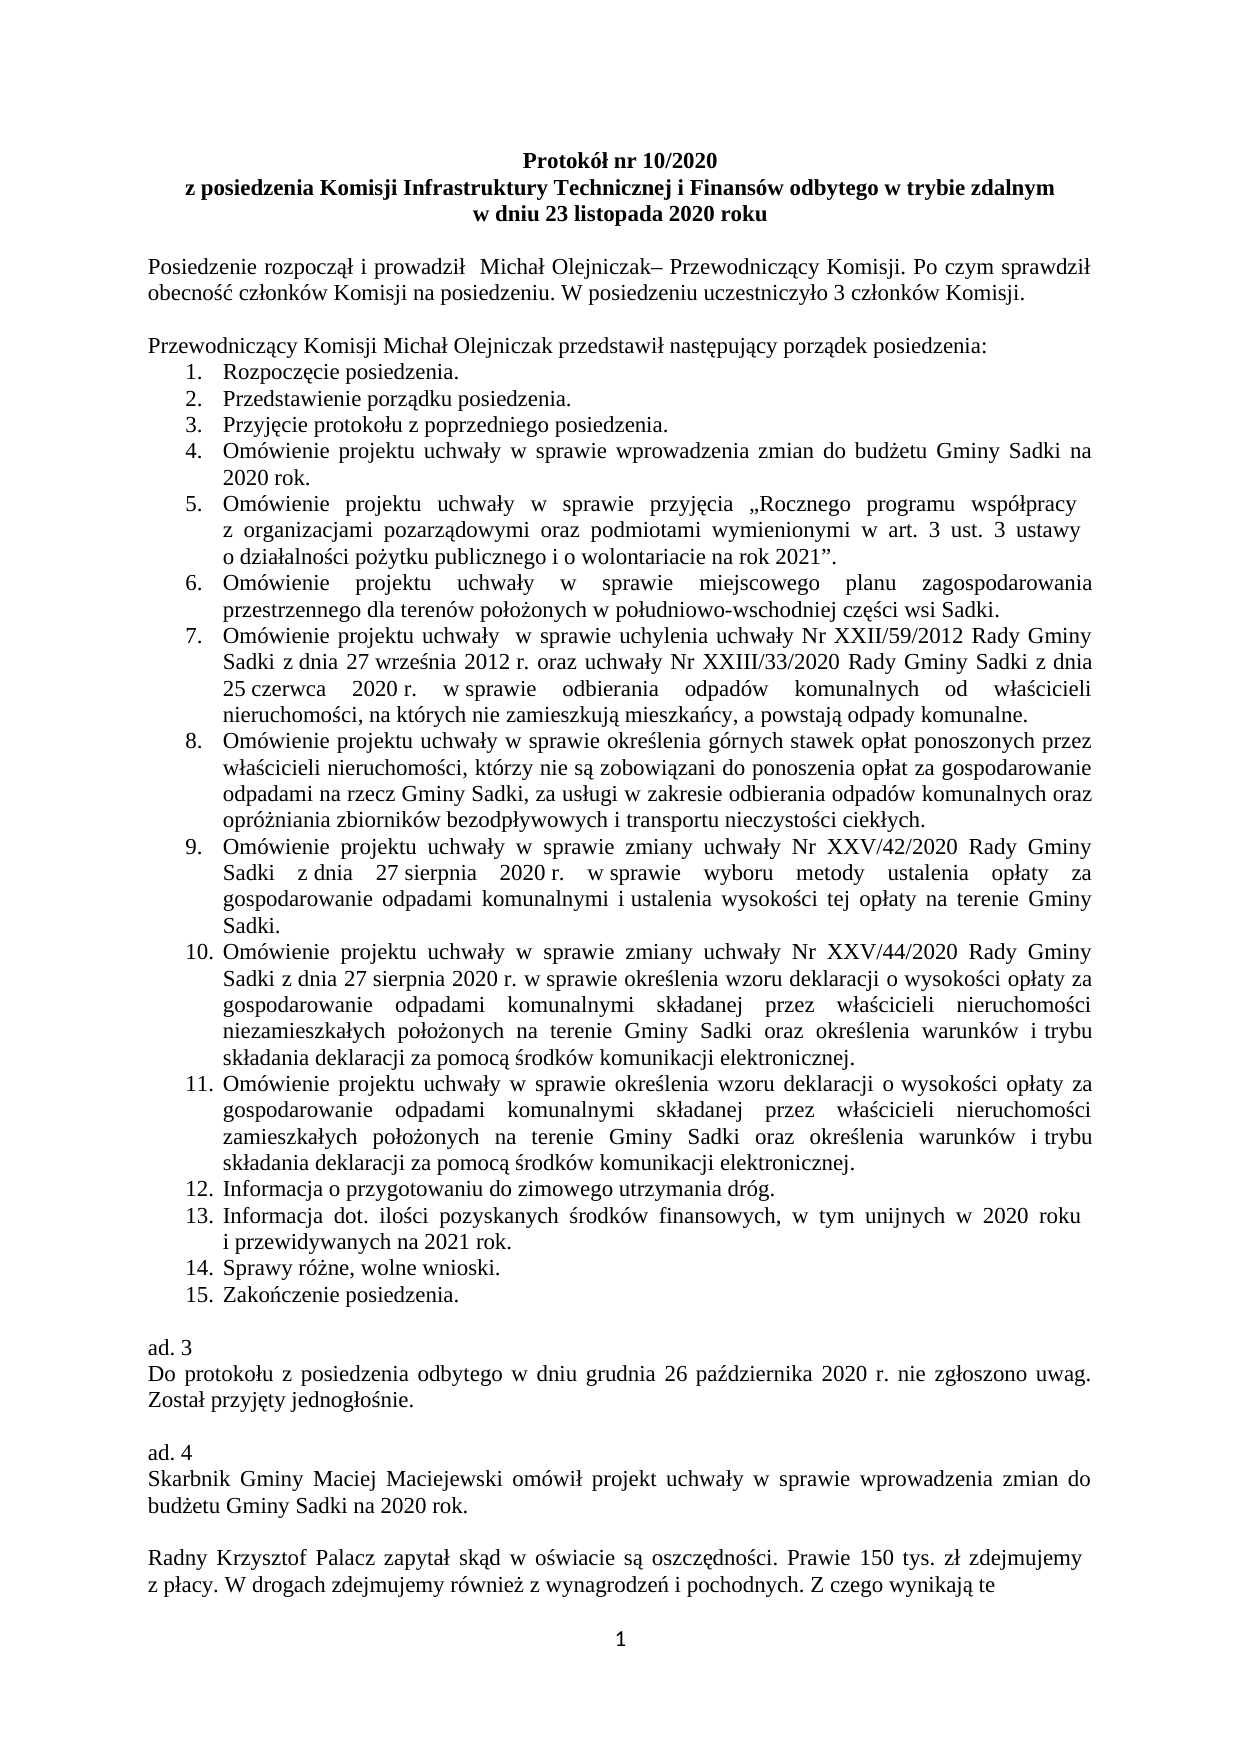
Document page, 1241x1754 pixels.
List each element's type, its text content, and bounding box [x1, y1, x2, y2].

list Omówienie projektu uchwały w sprawie uchylenia uchwały Nr XXII/59/2012 Rady Gminy Sadki z dnia 27 września 2012 r. oraz uchwały Nr XXIII/33/2020 Rady Gminy Sadki z dnia 25 czerwca 2020 r. w sprawie odbierania odpadów komunalnych od właścicieli nieruchomości, na których nie zamieszkują mieszkańcy, a powstają odpady komunalne. [185, 622, 1093, 727]
text z posiedzenia Komisji Infrastruktury Technicznej i Finansów odbytego w trybie zdalnym [148, 174, 1093, 200]
list Omówienie projektu uchwały w sprawie miejscowego planu zagospodarowania przestrzennego dla terenów położonych w południowo-wschodniej części wsi Sadki. [185, 569, 1093, 622]
text ad. 3 [148, 1333, 1093, 1360]
text Przewodniczący Komisji Michał Olejniczak przedstawił następujący porządek posiedzenia: [148, 332, 1093, 358]
text Posiedzenie rozpoczął i prowadził Michał Olejniczak– Przewodniczący Komisji. Po czym sprawdził obecność członków Komisji na posiedzeniu. W posiedzeniu uczestniczyło 3 członków Komisji. [148, 253, 1093, 306]
list Zakończenie posiedzenia. [185, 1281, 1093, 1307]
list Omówienie projektu uchwały w sprawie zmiany uchwały Nr XXV/44/2020 Rady Gminy Sadki z dnia 27 sierpnia 2020 r. w sprawie określenia wzoru deklaracji o wysokości opłaty za gospodarowanie odpadami komunalnymi składanej przez właścicieli nieruchomości niezamieszkałych położonych na terenie Gminy Sadki oraz określenia warunków i trybu składania deklaracji za pomocą środków komunikacji elektronicznej. [185, 938, 1093, 1070]
list Sprawy różne, wolne wnioski. [185, 1254, 1093, 1281]
list Rozpoczęcie posiedzenia. [185, 358, 1093, 385]
text Radny Krzysztof Palacz zapytał skąd w oświacie są oszczędności. Prawie 150 tys. zł zdejmujemy z płacy. W drogach zdejmujemy również z wynagrodzeń i pochodnych. Z czego wynikają te [148, 1544, 1093, 1597]
text ad. 4 [148, 1439, 1093, 1465]
list Omówienie projektu uchwały w sprawie przyjęcia „Rocznego programu współpracy z organizacjami pozarządowymi oraz podmiotami wymienionymi w art. 3 ust. 3 ustawy o działalności pożytku publicznego i o wolontariacie na rok 2021”. [185, 490, 1093, 569]
list Przyjęcie protokołu z poprzedniego posiedzenia. [185, 411, 1093, 437]
list Informacja dot. ilości pozyskanych środków finansowych, w tym unijnych w 2020 roku i przewidywanych na 2021 rok. [185, 1202, 1093, 1254]
text Skarbnik Gminy Maciej Maciejewski omówił projekt uchwały w sprawie wprowadzenia zmian do budżetu Gminy Sadki na 2020 rok. [148, 1465, 1093, 1518]
text w dniu 23 listopada 2020 roku [148, 200, 1093, 227]
list Omówienie projektu uchwały w sprawie zmiany uchwały Nr XXV/42/2020 Rady Gminy Sadki z dnia 27 sierpnia 2020 r. w sprawie wyboru metody ustalenia opłaty za gospodarowanie odpadami komunalnymi i ustalenia wysokości tej opłaty na terenie Gminy Sadki. [185, 833, 1093, 938]
list Omówienie projektu uchwały w sprawie określenia wzoru deklaracji o wysokości opłaty za gospodarowanie odpadami komunalnymi składanej przez właścicieli nieruchomości zamieszkałych położonych na terenie Gminy Sadki oraz określenia warunków i trybu składania deklaracji za pomocą środków komunikacji elektronicznej. [185, 1070, 1093, 1175]
text Do protokołu z posiedzenia odbytego w dniu grudnia 26 października 2020 r. nie zgłoszono uwag. Został przyjęty jednogłośnie. [148, 1360, 1093, 1413]
list Przedstawienie porządku posiedzenia. [185, 385, 1093, 411]
text Protokół nr 10/2020 [148, 148, 1093, 174]
list Informacja o przygotowaniu do zimowego utrzymania dróg. [185, 1175, 1093, 1202]
list Omówienie projektu uchwały w sprawie wprowadzenia zmian do budżetu Gminy Sadki na 2020 rok. [185, 437, 1093, 490]
list Omówienie projektu uchwały w sprawie określenia górnych stawek opłat ponoszonych przez właścicieli nieruchomości, którzy nie są zobowiązani do ponoszenia opłat za gospodarowanie odpadami na rzecz Gminy Sadki, za usługi w zakresie odbierania odpadów komunalnych oraz opróżniania zbiorników bezodpływowych i transportu nieczystości ciekłych. [185, 727, 1093, 833]
